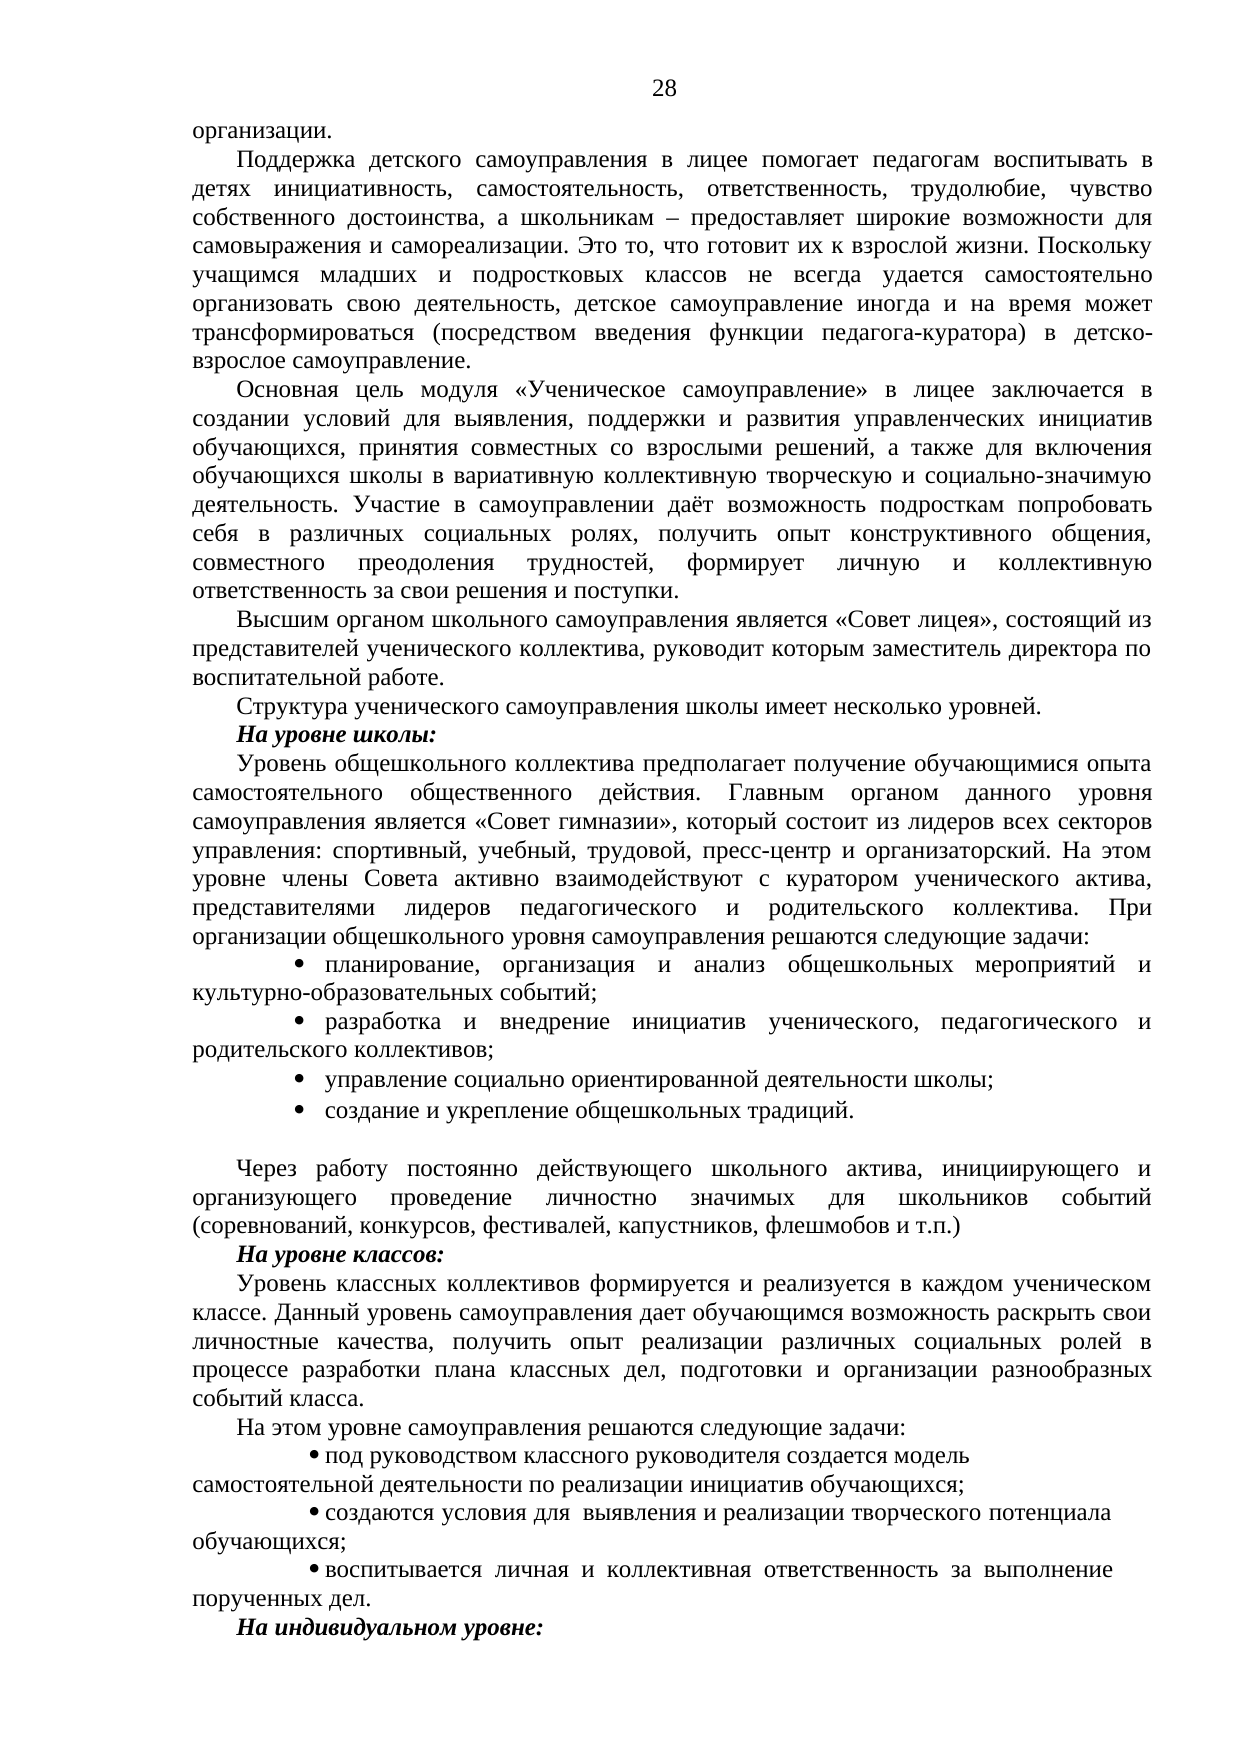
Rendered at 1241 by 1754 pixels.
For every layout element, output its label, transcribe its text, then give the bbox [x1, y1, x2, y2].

list планирование, организация и анализ общешкольных мероприятий и культурно-образовательных событий; [192, 950, 1152, 1006]
text На этом уровне самоуправления решаются следующие задачи: [236, 1412, 1209, 1441]
text Поддержка детского самоуправления в лицее помогает педагогам воспитывать в детях инициативность, самостоятельность, ответственность, трудолюбие, чувство собственного достоинства, а школьникам – предоставляет широкие возможности для самовыражения и самореализации. Это то, что готовит их к взрослой жизни. Поскольку учащимся младших и подростковых классов не всегда удается самостоятельно организовать свою деятельность, детское самоуправление иногда и на время может трансформироваться (посредством введения функции педагога-куратора) в детско-взрослое самоуправление. [192, 144, 1153, 374]
text Через работу постоянно действующего школьного актива, инициирующего и организующего проведение личностно значимых для школьников событий (соревнований, конкурсов, фестивалей, капустников, флешмобов и т.п.) [192, 1153, 1152, 1239]
list воспитывается личная и коллективная ответственность за выполнение порученных дел. [192, 1555, 1152, 1612]
subtitle На индивидуальном уровне: [236, 1612, 1209, 1641]
text организации. [192, 115, 1209, 144]
text Структура ученического самоуправления школы имеет несколько уровней. [236, 691, 1209, 719]
list разработка и внедрение инициатив ученического, педагогического и родительского коллективов; [192, 1007, 1152, 1063]
list создаются условия для выявления и реализации творческого потенциала обучающихся; [192, 1497, 1151, 1555]
text Высшим органом школьного самоуправления является «Совет лицея», состоящий из представителей ученического коллектива, руководит которым заместитель директора по воспитательной работе. [192, 604, 1152, 691]
text Уровень общешкольного коллектива предполагает получение обучающимися опыта самостоятельного общественного действия. Главным органом данного уровня самоуправления является «Совет гимназии», который состоит из лидеров всех секторов управления: спортивный, учебный, трудовой, пресс-центр и организаторский. На этом уровне члены Совета активно взаимодействуют с куратором ученического актива, представителями лидеров педагогического и родительского коллектива. При организации общешкольного уровня самоуправления решаются следующие задачи: [192, 748, 1152, 950]
text Уровень классных коллективов формируется и реализуется в каждом ученическом классе. Данный уровень самоуправления дает обучающимся возможность раскрыть свои личностные качества, получить опыт реализации различных социальных ролей в процессе разработки плана классных дел, подготовки и организации разнообразных событий класса. [192, 1268, 1152, 1412]
list управление социально ориентированной деятельности школы; [295, 1063, 1209, 1094]
subtitle На уровне классов: [236, 1240, 1209, 1268]
list создание и укрепление общешкольных традиций. [295, 1094, 1209, 1124]
text Основная цель модуля «Ученическое самоуправление» в лицее заключается в создании условий для выявления, поддержки и развития управленческих инициатив обучающихся, принятия совместных со взрослыми решений, а также для включения обучающихся школы в вариативную коллективную творческую и социально-значимую деятельность. Участие в самоуправлении даёт возможность подросткам попробовать себя в различных социальных ролях, получить опыт конструктивного общения, совместного преодоления трудностей, формирует личную и коллективную ответственность за свои решения и поступки. [192, 374, 1152, 604]
subtitle На уровне школы: [236, 720, 1209, 748]
list под руководством классного руководителя создается модель самостоятельной деятельности по реализации инициатив обучающихся; [192, 1441, 1152, 1497]
